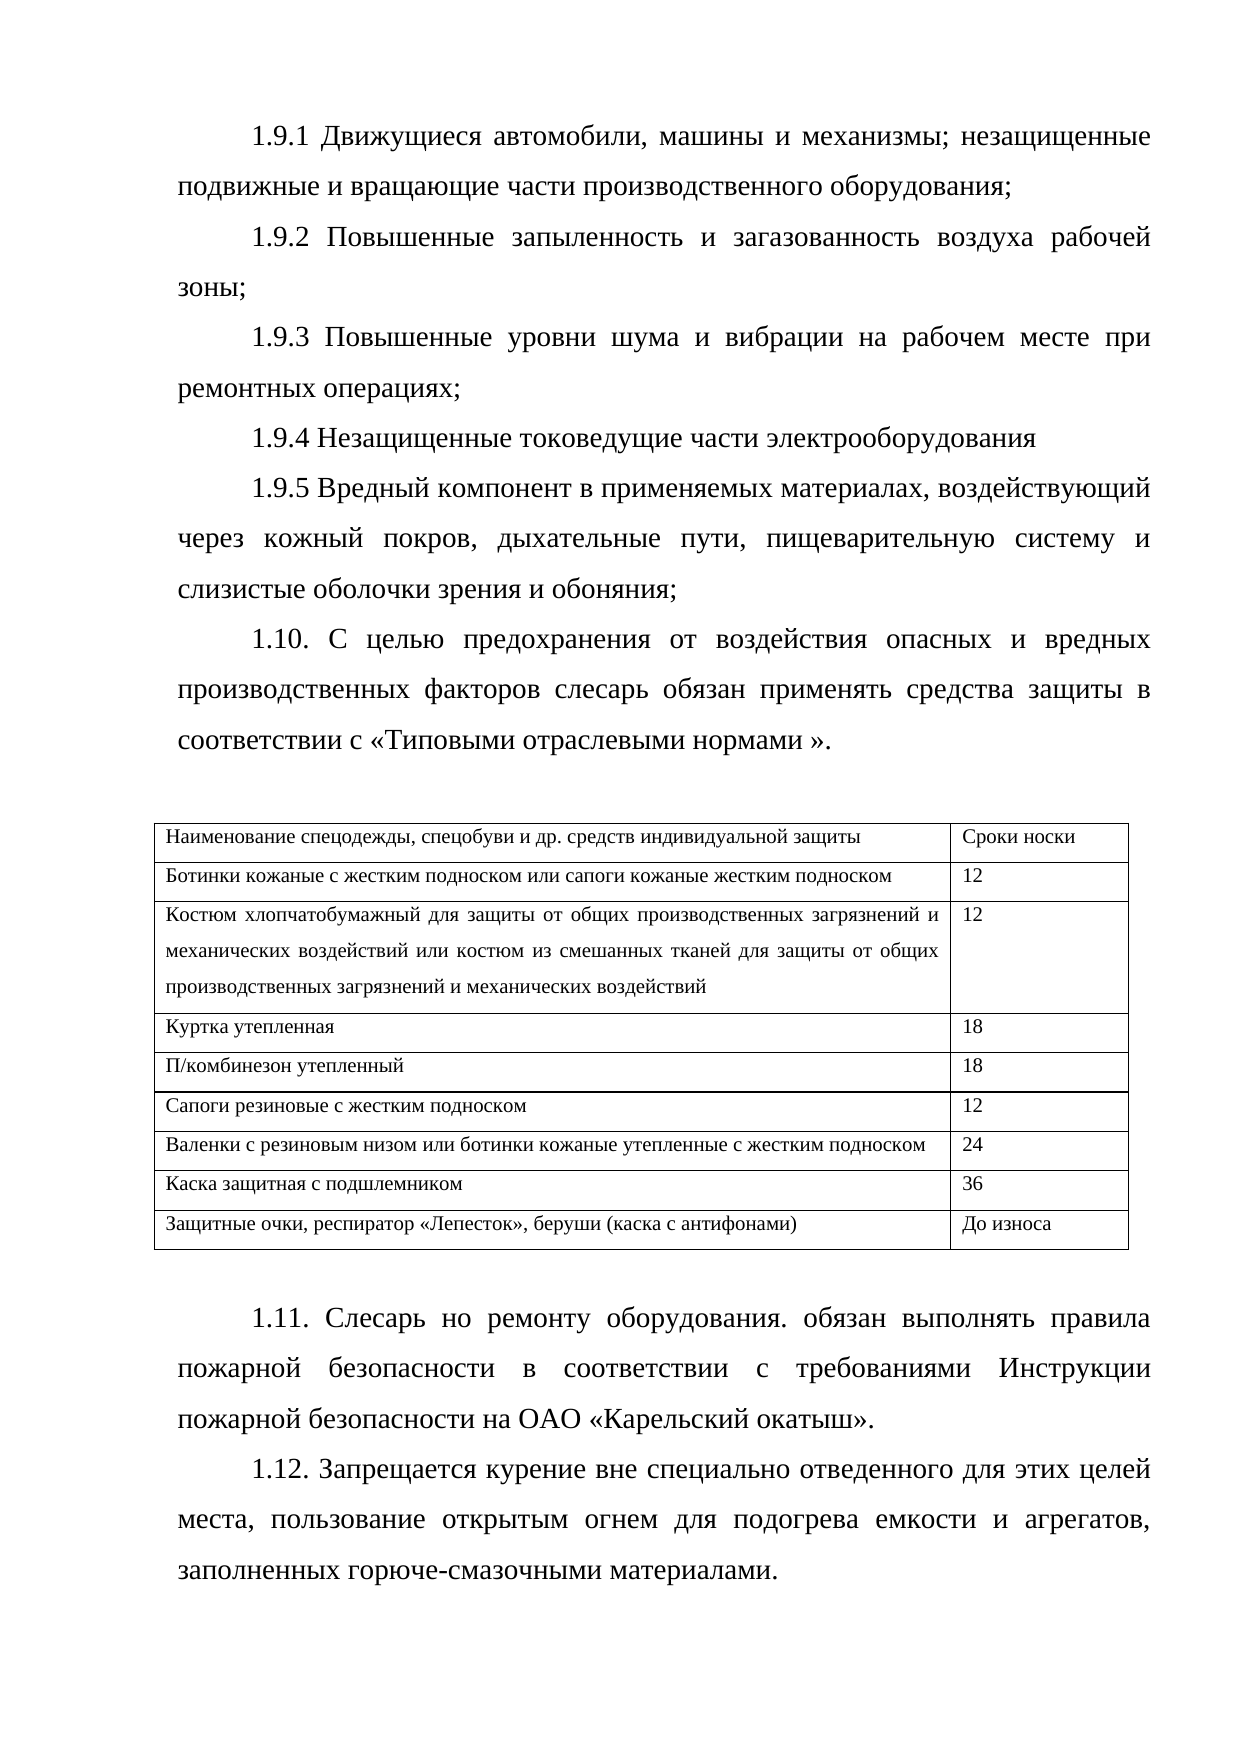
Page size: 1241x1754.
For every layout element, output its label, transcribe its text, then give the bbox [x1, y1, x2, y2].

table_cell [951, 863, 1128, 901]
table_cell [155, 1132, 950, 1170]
text 1.9.5 Вредный компонент в применяемых материалах, воздействующий через кожный покров, дыхательные пути, пищеварительную систему и слизистые оболочки зрения и обоняния; [177, 470, 1152, 604]
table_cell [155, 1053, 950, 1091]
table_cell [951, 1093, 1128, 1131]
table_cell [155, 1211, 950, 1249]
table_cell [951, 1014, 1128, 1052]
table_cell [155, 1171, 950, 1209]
text 1.9.3 Повышенные уровни шума и вибрации на рабочем месте при ремонтных операциях; [177, 319, 1152, 403]
text 1.9.4 Незащищенные токоведущие части электрооборудования [177, 420, 1152, 453]
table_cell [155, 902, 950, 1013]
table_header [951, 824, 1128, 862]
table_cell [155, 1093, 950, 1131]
text 1.9.1 Движущиеся автомобили, машины и механизмы; незащищенные подвижные и вращающие части производственного оборудования; [177, 118, 1152, 202]
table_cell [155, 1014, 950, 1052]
text 1.9.2 Повышенные запыленность и загазованность воздуха рабочей зоны; [177, 219, 1152, 303]
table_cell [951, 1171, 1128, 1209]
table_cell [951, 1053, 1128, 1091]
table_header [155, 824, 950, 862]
text 1.12. Запрещается курение вне специально отведенного для этих целей места, пользование открытым огнем для подогрева емкости и агрегатов, заполненных горюче-смазочными материалами. [177, 1451, 1152, 1585]
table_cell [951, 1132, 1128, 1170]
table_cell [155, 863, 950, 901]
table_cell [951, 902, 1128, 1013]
text 1.10. С целью предохранения от воздействия опасных и вредных производственных факторов слесарь обязан применять средства защиты в соответствии с «Типовыми отраслевыми нормами ». [177, 621, 1152, 755]
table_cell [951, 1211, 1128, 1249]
text 1.11. Слесарь но ремонту оборудования. обязан выполнять правила пожарной безопасности в соответствии с требованиями Инструкции пожарной безопасности на ОАО «Карельский окатыш». [177, 1300, 1152, 1434]
